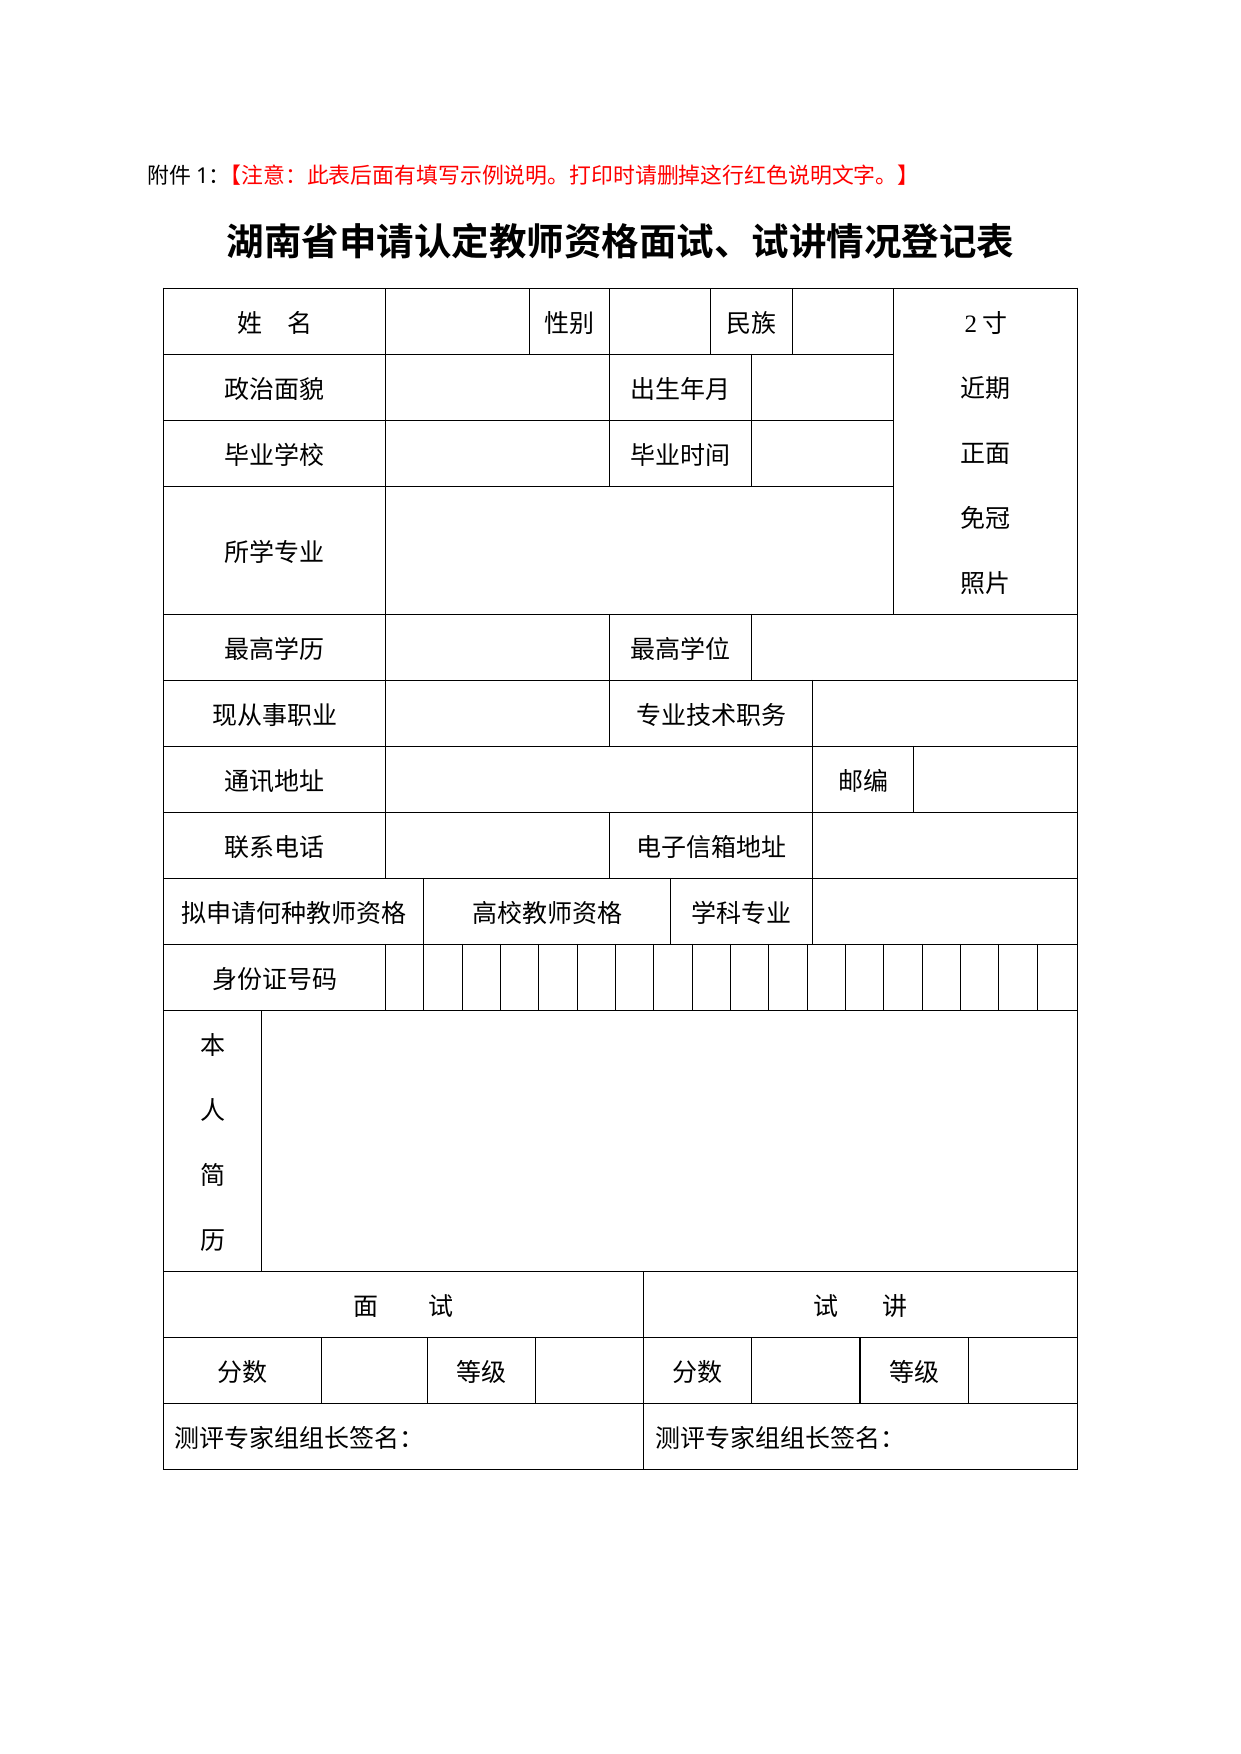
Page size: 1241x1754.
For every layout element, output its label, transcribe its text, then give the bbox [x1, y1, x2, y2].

table_cell [386, 615, 609, 680]
table_cell [752, 1338, 859, 1403]
table_header 民族 [711, 289, 792, 354]
table_cell 本 人 简 历 [164, 1011, 261, 1271]
table_cell [501, 945, 538, 1010]
table_cell 最高学位 [610, 615, 751, 680]
table_cell [386, 945, 423, 1010]
table_cell [731, 945, 768, 1010]
table_cell [424, 945, 462, 1010]
table_cell 高校教师资格 [424, 879, 670, 944]
table_cell 试 讲 [644, 1272, 1077, 1337]
table_cell [914, 747, 1077, 812]
table_cell 测评专家组组长签名： [164, 1404, 643, 1469]
table_cell 电子信箱地址 [610, 813, 812, 878]
table_cell [813, 879, 1077, 944]
table_cell [386, 487, 893, 614]
table_cell [262, 1011, 1077, 1271]
table_cell 联系电话 [164, 813, 385, 878]
table_cell 政治面貌 [164, 355, 385, 420]
table_cell [846, 945, 883, 1010]
table_cell 出生年月 [610, 355, 751, 420]
table_cell [386, 421, 609, 486]
table_cell [752, 421, 893, 486]
table_cell [813, 813, 1077, 878]
table_cell [884, 945, 922, 1010]
table_cell 现从事职业 [164, 681, 385, 746]
text 湖南省申请认定教师资格面试、试讲情况登记表 [148, 206, 1092, 271]
table_cell [539, 945, 577, 1010]
table_cell 拟申请何种教师资格 [164, 879, 423, 944]
table_cell [1038, 945, 1077, 1010]
table_cell 邮编 [813, 747, 913, 812]
table_cell 分数 [164, 1338, 321, 1403]
table_cell 毕业学校 [164, 421, 385, 486]
table_cell [752, 355, 893, 420]
text 附件1：【注意：此表后面有填写示例说明。打印时请删掉这行红色说明文字。】 [148, 157, 1092, 190]
table_cell 测评专家组组长签名： [644, 1404, 1077, 1469]
table_header 2寸 近期 正面 免冠 照片 [894, 289, 1077, 614]
table_cell [693, 945, 730, 1010]
table_cell 所学专业 [164, 487, 385, 614]
table_cell [769, 945, 807, 1010]
table_cell 专业技术职务 [610, 681, 812, 746]
table_cell [999, 945, 1037, 1010]
table_cell [386, 747, 812, 812]
table_cell [969, 1338, 1077, 1403]
table_cell [923, 945, 960, 1010]
table_cell [654, 945, 692, 1010]
table_cell 通讯地址 [164, 747, 385, 812]
table_cell 面 试 [164, 1272, 643, 1337]
table_cell [322, 1338, 427, 1403]
table_cell 分数 [644, 1338, 751, 1403]
table_cell [813, 681, 1077, 746]
table_cell [386, 355, 609, 420]
table_cell 等级 [860, 1338, 968, 1403]
table_header [386, 289, 529, 354]
table_header [610, 289, 710, 354]
table_cell 学科专业 [671, 879, 812, 944]
table_cell [536, 1338, 643, 1403]
table_cell [616, 945, 653, 1010]
table_cell 最高学历 [164, 615, 385, 680]
table_cell 毕业时间 [610, 421, 751, 486]
table_cell [463, 945, 500, 1010]
table_cell [386, 813, 609, 878]
table_cell 等级 [428, 1338, 535, 1403]
table_cell [961, 945, 998, 1010]
table_header 姓 名 [164, 289, 385, 354]
table_header [793, 289, 893, 354]
table_cell [578, 945, 615, 1010]
table_header 性别 [530, 289, 609, 354]
table_cell [752, 615, 1077, 680]
table_cell [386, 681, 609, 746]
table_cell [808, 945, 845, 1010]
table_cell 身份证号码 [164, 945, 385, 1010]
